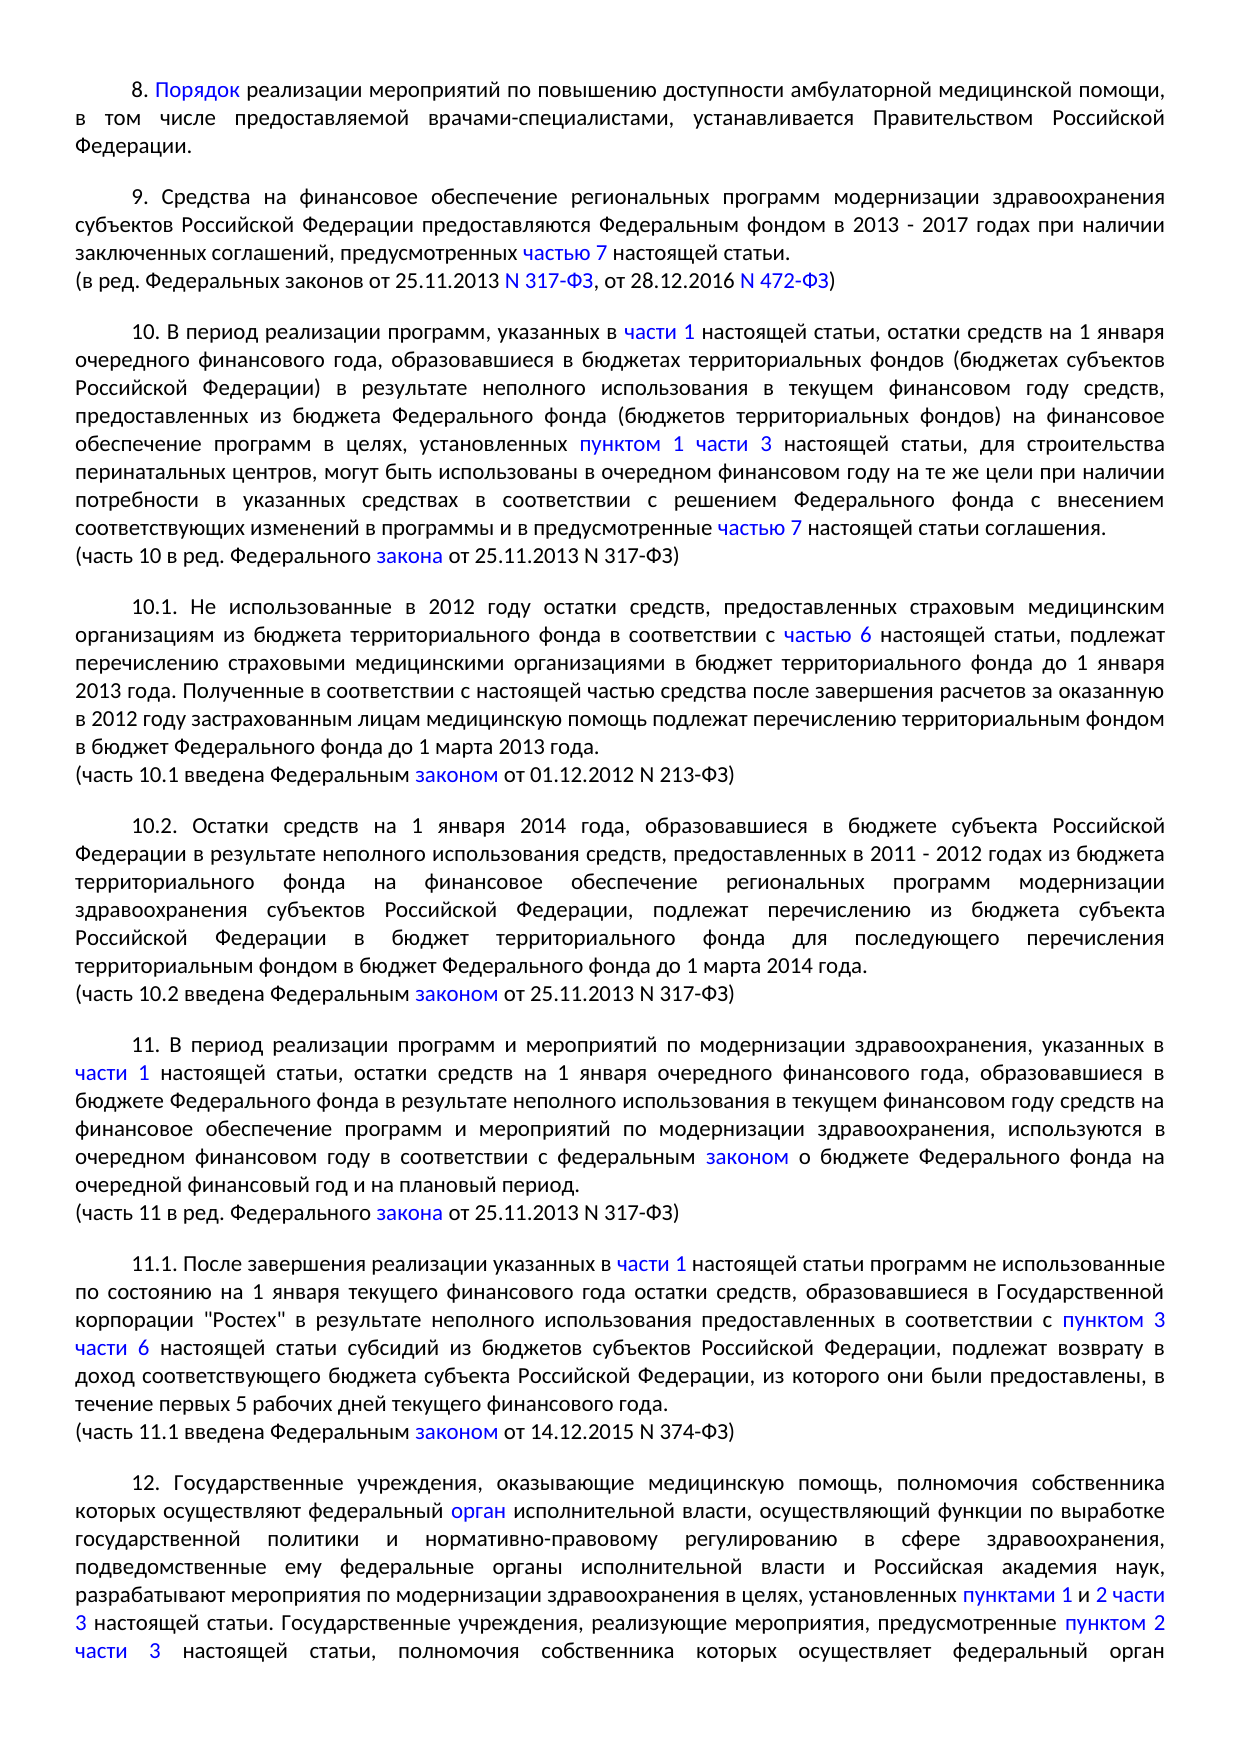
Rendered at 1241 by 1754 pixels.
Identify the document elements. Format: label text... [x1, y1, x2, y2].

text (часть 10.2 введена Федеральным законом от 25.11.2013 N 317-ФЗ) [75, 979, 1165, 1007]
text (часть 10 в ред. Федерального закона от 25.11.2013 N 317-ФЗ) [75, 541, 1165, 569]
text 8. Порядок реализации мероприятий по повышению доступности амбулаторной медицинской помощи, в том числе предоставляемой врачами-специалистами, устанавливается Правительством Российской Федерации. [75, 75, 1165, 159]
text 11. В период реализации программ и мероприятий по модернизации здравоохранения, указанных в части 1 настоящей статьи, остатки средств на 1 января очередного финансового года, образовавшиеся в бюджете Федерального фонда в результате неполного использования в текущем финансовом году средств на финансовое обеспечение программ и мероприятий по модернизации здравоохранения, используются в очередном финансовом году в соответствии с федеральным законом о бюджете Федерального фонда на очередной финансовый год и на плановый период. [75, 1030, 1165, 1198]
text 10.2. Остатки средств на 1 января 2014 года, образовавшиеся в бюджете субъекта Российской Федерации в результате неполного использования средств, предоставленных в 2011 - 2012 годах из бюджета территориального фонда на финансовое обеспечение региональных программ модернизации здравоохранения субъектов Российской Федерации, подлежат перечислению из бюджета субъекта Российской Федерации в бюджет территориального фонда для последующего перечисления территориальным фондом в бюджет Федерального фонда до 1 марта 2014 года. [75, 811, 1165, 979]
text 10. В период реализации программ, указанных в части 1 настоящей статьи, остатки средств на 1 января очередного финансового года, образовавшиеся в бюджетах территориальных фондов (бюджетах субъектов Российской Федерации) в результате неполного использования в текущем финансовом году средств, предоставленных из бюджета Федерального фонда (бюджетов территориальных фондов) на финансовое обеспечение программ в целях, установленных пунктом 1 части 3 настоящей статьи, для строительства перинатальных центров, могут быть использованы в очередном финансовом году на те же цели при наличии потребности в указанных средствах в соответствии с решением Федерального фонда с внесением соответствующих изменений в программы и в предусмотренные частью 7 настоящей статьи соглашения. [75, 317, 1165, 541]
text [75, 1468, 1165, 1664]
text (часть 11 в ред. Федерального закона от 25.11.2013 N 317-ФЗ) [75, 1198, 1165, 1226]
text 10.1. Не использованные в 2012 году остатки средств, предоставленных страховым медицинским организациям из бюджета территориального фонда в соответствии с частью 6 настоящей статьи, подлежат перечислению страховыми медицинскими организациями в бюджет территориального фонда до 1 января 2013 года. Полученные в соответствии с настоящей частью средства после завершения расчетов за оказанную в 2012 году застрахованным лицам медицинскую помощь подлежат перечислению территориальным фондом в бюджет Федерального фонда до 1 марта 2013 года. [75, 592, 1165, 760]
text (часть 11.1 введена Федеральным законом от 14.12.2015 N 374-ФЗ) [75, 1417, 1165, 1445]
text 11.1. После завершения реализации указанных в части 1 настоящей статьи программ не использованные по состоянию на 1 января текущего финансового года остатки средств, образовавшиеся в Государственной корпорации "Ростех" в результате неполного использования предоставленных в соответствии с пунктом 3 части 6 настоящей статьи субсидий из бюджетов субъектов Российской Федерации, подлежат возврату в доход соответствующего бюджета субъекта Российской Федерации, из которого они были предоставлены, в течение первых 5 рабочих дней текущего финансового года. [75, 1249, 1165, 1417]
text (в ред. Федеральных законов от 25.11.2013 N 317-ФЗ, от 28.12.2016 N 472-ФЗ) [75, 266, 1165, 294]
text 9. Средства на финансовое обеспечение региональных программ модернизации здравоохранения субъектов Российской Федерации предоставляются Федеральным фондом в 2013 - 2017 годах при наличии заключенных соглашений, предусмотренных частью 7 настоящей статьи. [75, 182, 1165, 266]
text (часть 10.1 введена Федеральным законом от 01.12.2012 N 213-ФЗ) [75, 760, 1165, 788]
